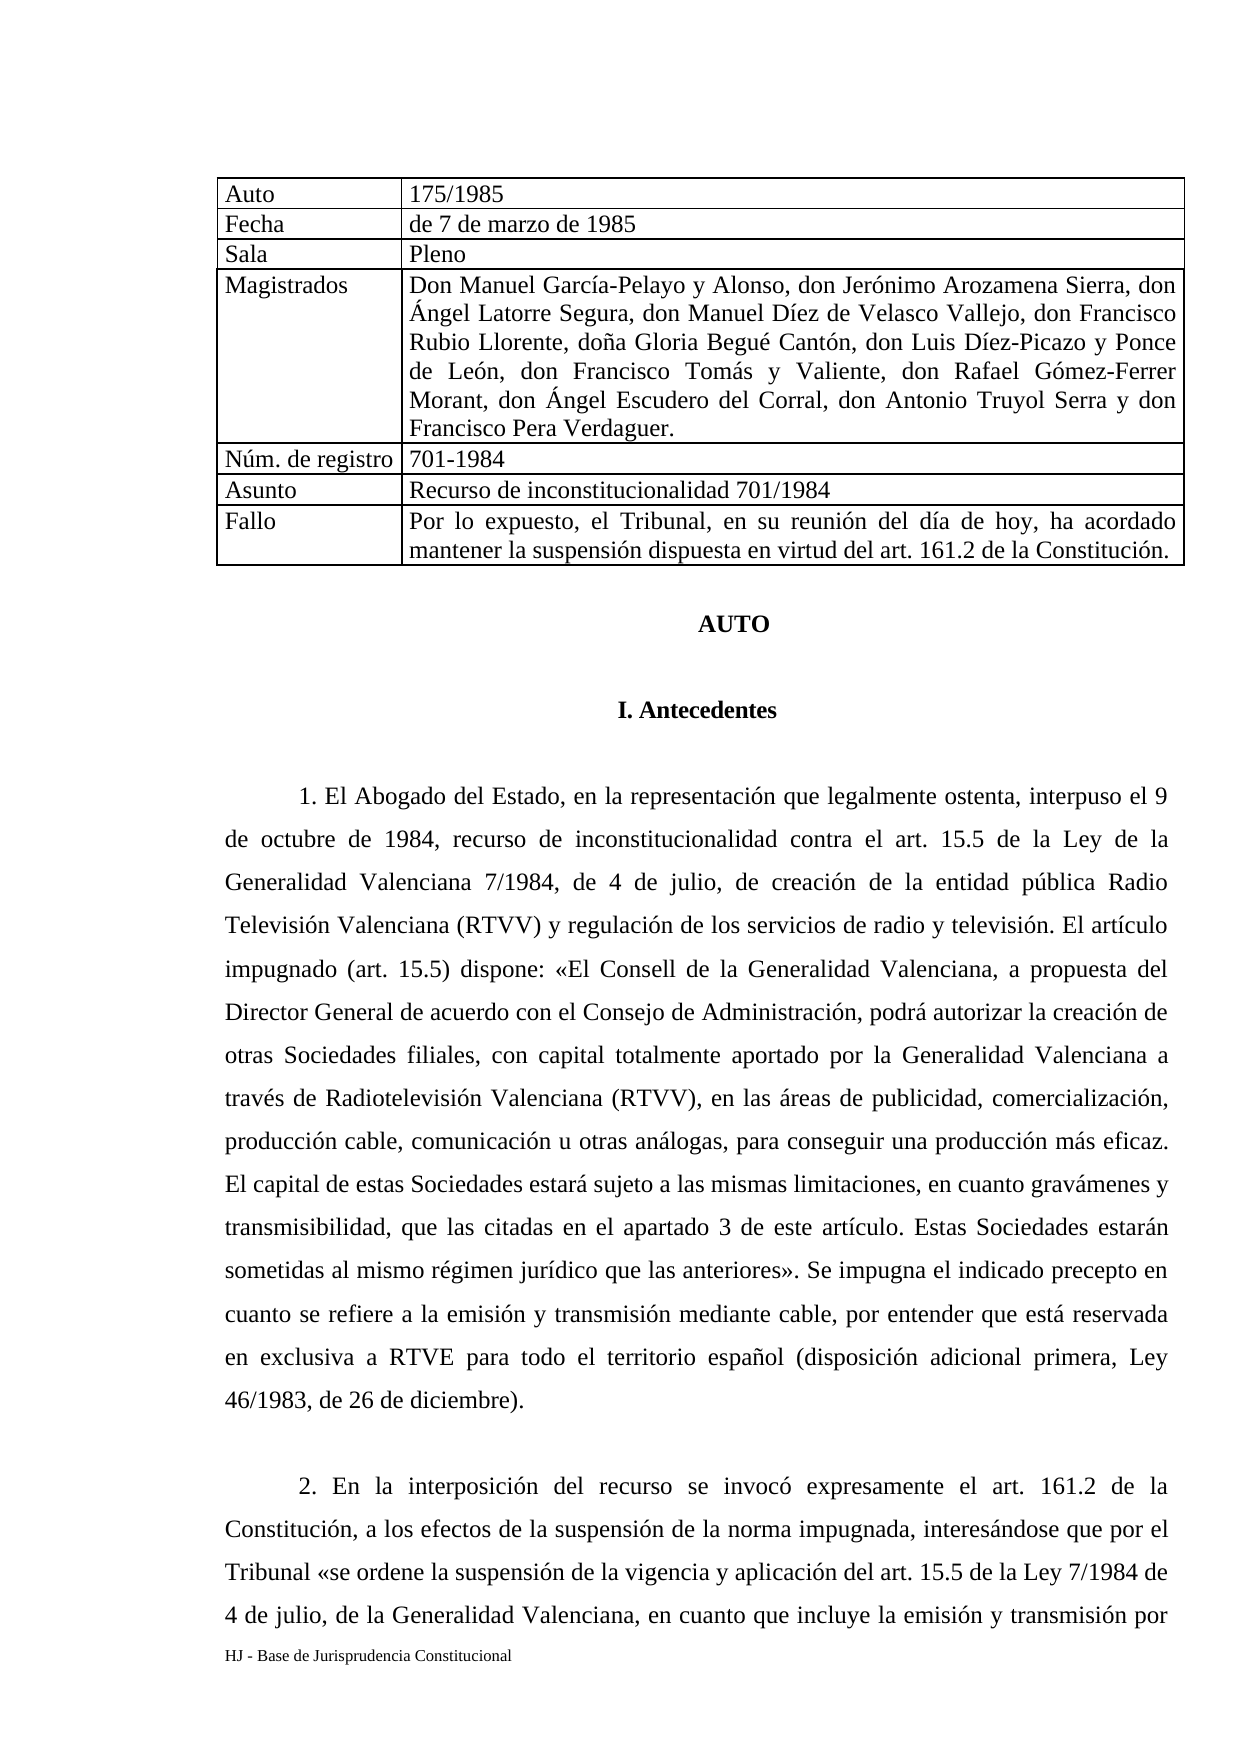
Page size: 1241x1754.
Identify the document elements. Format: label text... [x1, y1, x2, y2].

table_cell Asunto [218, 475, 401, 504]
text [224, 1471, 1169, 1629]
table_cell 701-1984 [403, 444, 1183, 473]
table_cell Por lo expuesto, el Tribunal, en su reunión del día de hoy, ha acordado mantener la suspensión dispuesta en virtud del art. 161.2 de la Constitución. [403, 506, 1183, 563]
table_cell Pleno [402, 240, 1184, 268]
table_cell Don Manuel García-Pelayo y Alonso, don Jerónimo Arozamena Sierra, don Ángel Latorre Segura, don Manuel Díez de Velasco Vallejo, don Francisco Rubio Llorente, doña Gloria Begué Cantón, don Luis Díez-Picazo y Ponce de León, don Francisco Tomás y Valiente, don Rafael Gómez-Ferrer Morant, don Ángel Escudero del Corral, don Antonio Truyol Serra y don Francisco Pera Verdaguer. [403, 270, 1183, 442]
text AUTO [224, 609, 1169, 637]
table_cell Recurso de inconstitucionalidad 701/1984 [403, 475, 1183, 504]
table_cell Fecha [218, 209, 401, 238]
table_header 175/1985 [402, 179, 1184, 207]
table_cell Fallo [218, 506, 401, 563]
table_cell Núm. de registro [218, 444, 401, 473]
text I. Antecedentes [224, 695, 1169, 724]
table_header Auto [218, 179, 401, 207]
table_cell Magistrados [218, 270, 401, 442]
text 1. El Abogado del Estado, en la representación que legalmente ostenta, interpuso el 9 de octubre de 1984, recurso de inconstitucionalidad contra el art. 15.5 de la Ley de la Generalidad Valenciana 7/1984, de 4 de julio, de creación de la entidad pública Radio Televisión Valenciana (RTVV) y regulación de los servicios de radio y televisión. El artículo impugnado (art. 15.5) dispone: «El Consell de la Generalidad Valenciana, a propuesta del Director General de acuerdo con el Consejo de Administración, podrá autorizar la creación de otras Sociedades filiales, con capital totalmente aportado por la Generalidad Valenciana a través de Radiotelevisión Valenciana (RTVV), en las áreas de publicidad, comercialización, producción cable, comunicación u otras análogas, para conseguir una producción más eficaz. El capital de estas Sociedades estará sujeto a las mismas limitaciones, en cuanto gravámenes y transmisibilidad, que las citadas en el apartado 3 de este artículo. Estas Sociedades estarán sometidas al mismo régimen jurídico que las anteriores». Se impugna el indicado precepto en cuanto se refiere a la emisión y transmisión mediante cable, por entender que está reservada en exclusiva a RTVE para todo el territorio español (disposición adicional primera, Ley 46/1983, de 26 de diciembre). [224, 781, 1169, 1414]
table_cell Sala [218, 240, 401, 268]
table_cell de 7 de marzo de 1985 [402, 209, 1184, 238]
